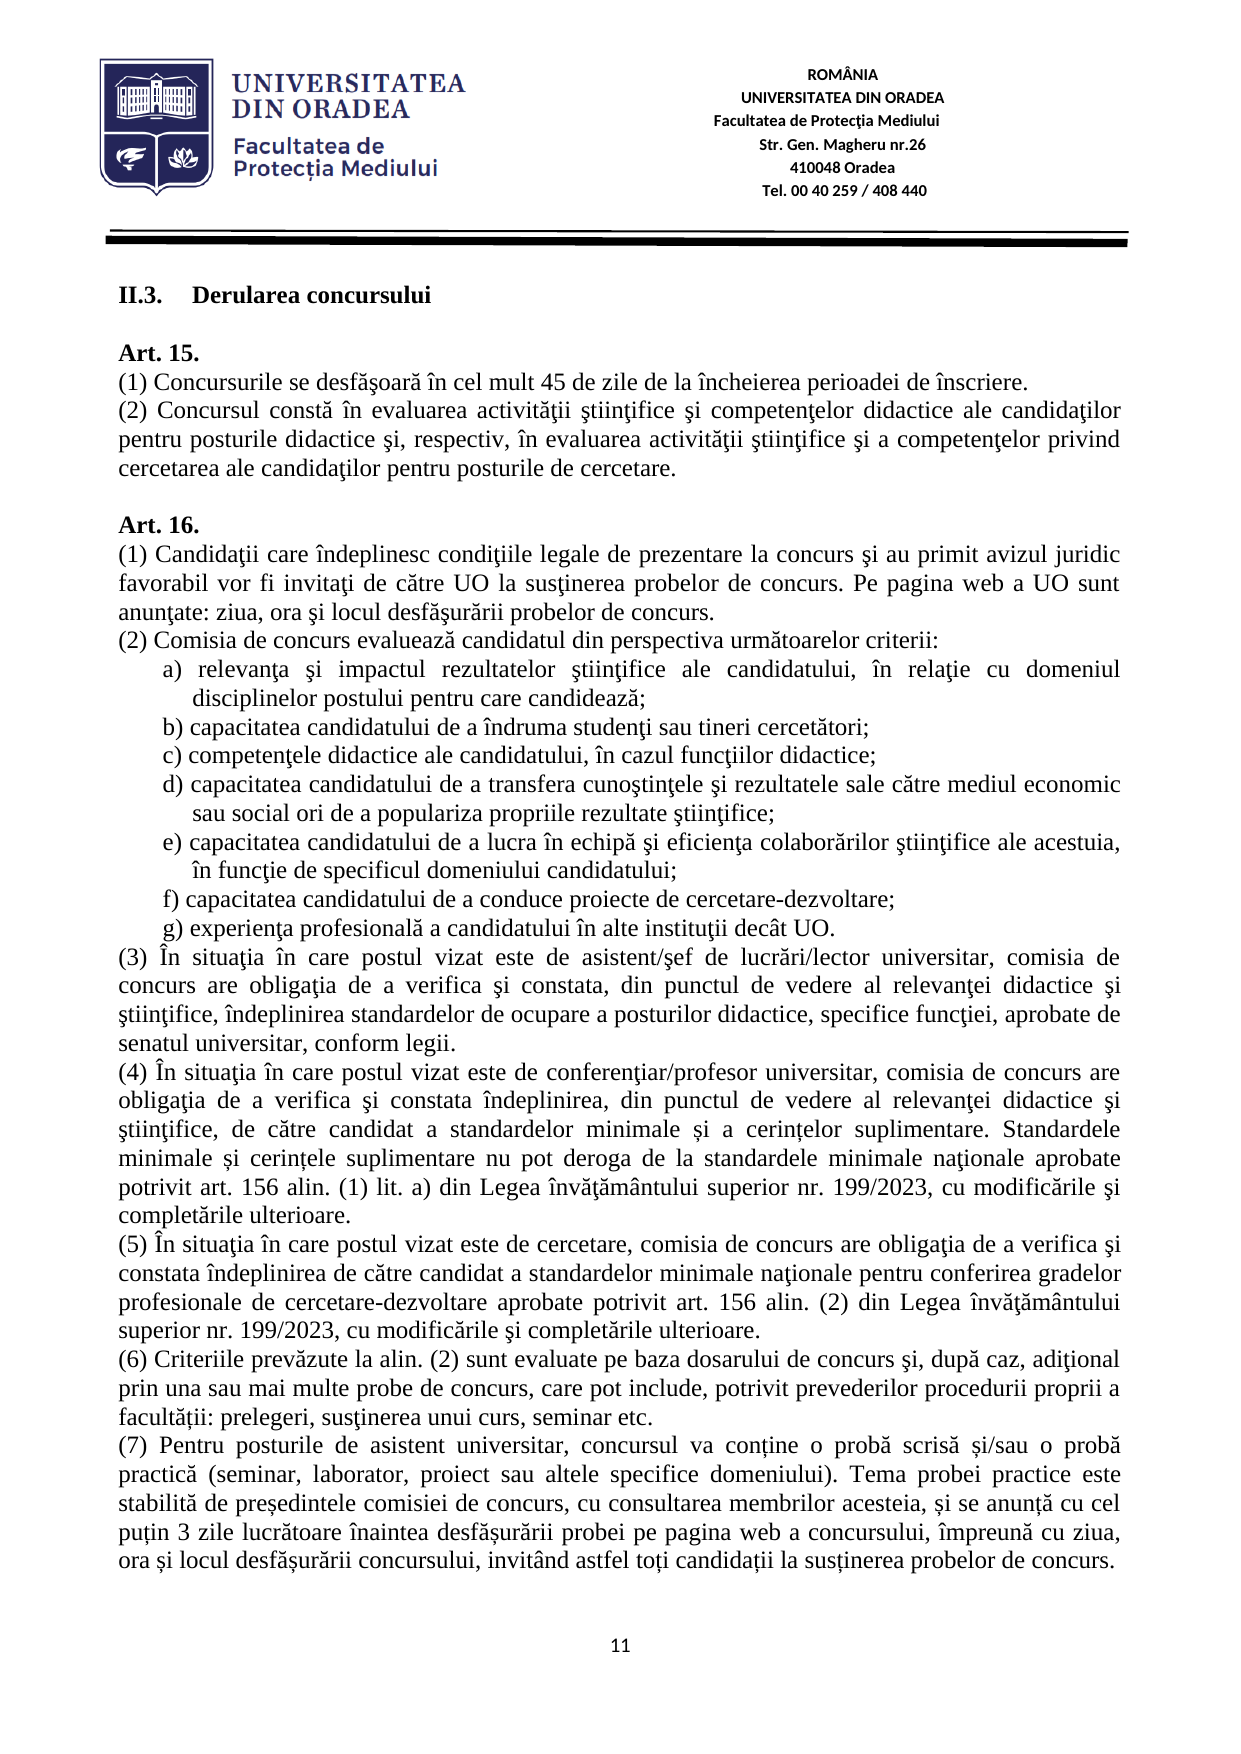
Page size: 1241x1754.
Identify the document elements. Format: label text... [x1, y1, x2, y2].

list II.3. Derularea concursului [118, 281, 1122, 309]
text a) relevanţa şi impactul rezultatelor ştiinţifice ale candidatului, în relaţie cu domeniul disciplinelor postului pentru care candidează; [162, 654, 1122, 712]
text c) competenţele didactice ale candidatului, în cazul funcţiilor didactice; [162, 741, 1122, 769]
text e) capacitatea candidatului de a lucra în echipă şi eficienţa colaborărilor ştiinţifice ale acestuia, în funcţie de specificul domeniului candidatului; [162, 827, 1122, 884]
text (1) Candidaţii care îndeplinesc condiţiile legale de prezentare la concurs şi au primit avizul juridic favorabil vor fi invitaţi de către UO la susţinerea probelor de concurs. Pe pagina web a UO sunt anunţate: ziua, ora şi locul desfăşurării probelor de concurs. [118, 539, 1122, 626]
text (5) În situaţia în care postul vizat este de cercetare, comisia de concurs are obligaţia de a verifica şi constata îndeplinirea de către candidat a standardelor minimale naţionale pentru conferirea gradelor profesionale de cercetare-dezvoltare aprobate potrivit art. 156 alin. (2) din Legea învăţământului superior nr. 199/2023, cu modificările şi completările ulterioare. [118, 1229, 1122, 1344]
text Art. 15. [118, 338, 1122, 367]
text Art. 16. [118, 511, 1122, 539]
text (2) Comisia de concurs evaluează candidatul din perspectiva următoarelor criterii: [118, 626, 1122, 654]
text (4) În situaţia în care postul vizat este de conferenţiar/profesor universitar, comisia de concurs are obligaţia de a verifica şi constata îndeplinirea, din punctul de vedere al relevanţei didactice şi ştiinţifice, de către candidat a standardelor minimale și a cerințelor suplimentare. Standardele minimale și cerințele suplimentare nu pot deroga de la standardele minimale naţionale aprobate potrivit art. 156 alin. (1) lit. a) din Legea învăţământului superior nr. 199/2023, cu modificările şi completările ulterioare. [118, 1057, 1122, 1229]
text d) capacitatea candidatului de a transfera cunoştinţele şi rezultatele sale către mediul economic sau social ori de a populariza propriile rezultate ştiinţifice; [162, 769, 1122, 827]
picture [70, 29, 496, 225]
text (7) Pentru posturile de asistent universitar, concursul va conține o probă scrisă și/sau o probă practică (seminar, laborator, proiect sau altele specifice domeniului). Tema probei practice este stabilită de președintele comisiei de concurs, cu consultarea membrilor acesteia, și se anunță cu cel puțin 3 zile lucrătoare înaintea desfășurării probei pe pagina web a concursului, împreună cu ziua, ora și locul desfășurării concursului, invitând astfel toți candidații la susținerea probelor de concurs. [118, 1431, 1122, 1574]
text g) experienţa profesională a candidatului în alte instituţii decât UO. [162, 913, 1122, 942]
text b) capacitatea candidatului de a îndruma studenţi sau tineri cercetători; [162, 712, 1122, 741]
text (2) Concursul constă în evaluarea activităţii ştiinţifice şi competenţelor didactice ale candidaţilor pentru posturile didactice şi, respectiv, în evaluarea activităţii ştiinţifice şi a competenţelor privind cercetarea ale candidaţilor pentru posturile de cercetare. [118, 396, 1122, 482]
text (6) Criteriile prevăzute la alin. (2) sunt evaluate pe baza dosarului de concurs şi, după caz, adiţional prin una sau mai multe probe de concurs, care pot include, potrivit prevederilor procedurii proprii a facultății: prelegeri, susţinerea unui curs, seminar etc. [118, 1344, 1122, 1431]
text f) capacitatea candidatului de a conduce proiecte de cercetare-dezvoltare; [162, 884, 1122, 913]
text (1) Concursurile se desfăşoară în cel mult 45 de zile de la încheierea perioadei de înscriere. [118, 367, 1122, 396]
text (3) În situaţia în care postul vizat este de asistent/şef de lucrări/lector universitar, comisia de concurs are obligaţia de a verifica şi constata, din punctul de vedere al relevanţei didactice şi ştiinţifice, îndeplinirea standardelor de ocupare a posturilor didactice, specifice funcţiei, aprobate de senatul universitar, conform legii. [118, 942, 1122, 1057]
